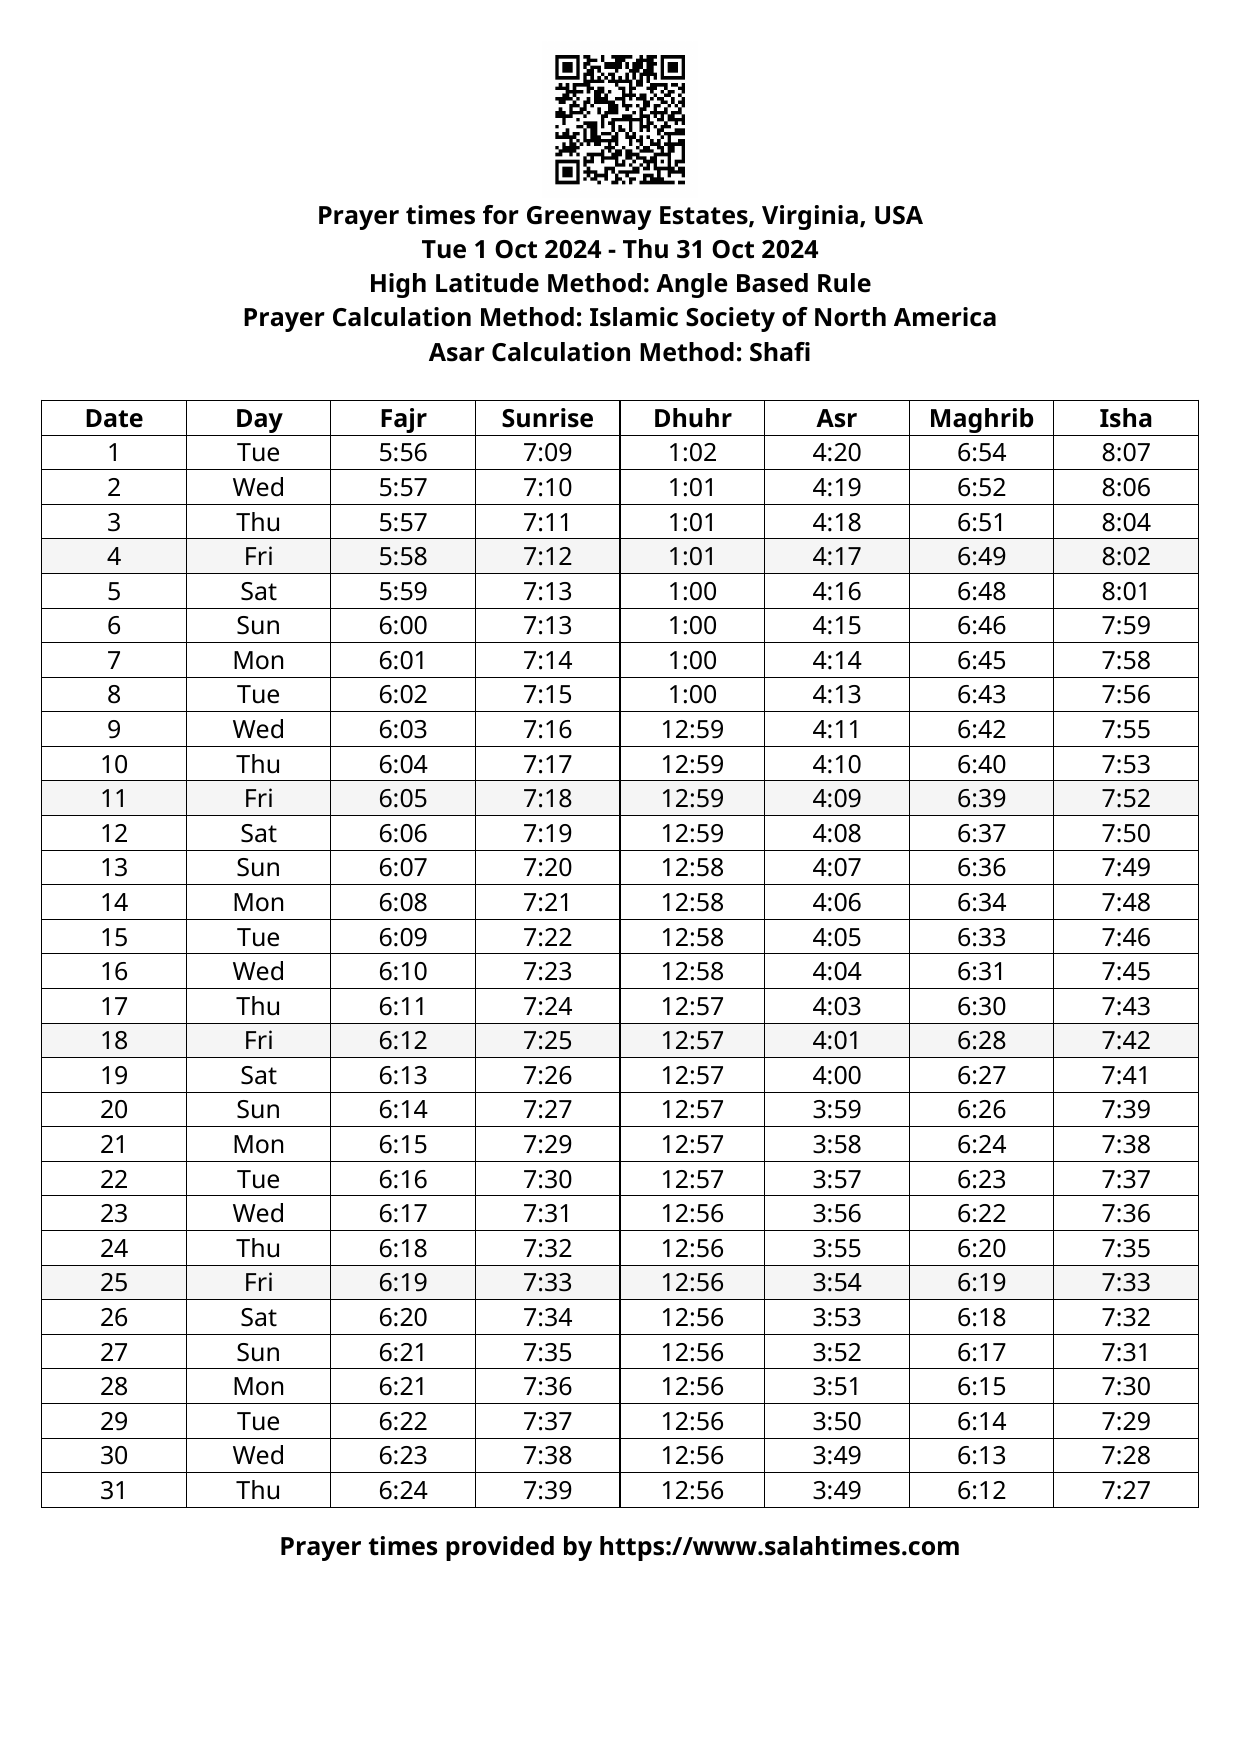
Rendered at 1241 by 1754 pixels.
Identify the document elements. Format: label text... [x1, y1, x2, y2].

table_cell Mon [187, 1369, 330, 1403]
table_cell 3:49 [765, 1439, 909, 1472]
table_cell Sun [187, 1335, 330, 1368]
table_cell 7:35 [1054, 1231, 1198, 1264]
table_cell 3:53 [765, 1300, 909, 1334]
table_cell 6:12 [910, 1473, 1053, 1507]
table_cell 6:22 [910, 1196, 1053, 1230]
table_cell 20 [42, 1093, 186, 1126]
table_cell 9 [42, 712, 186, 746]
table_cell 6:13 [910, 1439, 1053, 1472]
table_cell 13 [42, 851, 186, 884]
table_header Maghrib [910, 401, 1053, 434]
table_cell Wed [187, 712, 330, 746]
table_cell Sat [187, 574, 330, 607]
table_cell 1:01 [621, 539, 764, 573]
table_cell 7:21 [476, 885, 619, 919]
table_header Date [42, 401, 186, 434]
table_cell Tue [187, 1162, 330, 1195]
table_cell 7:22 [476, 920, 619, 953]
table_cell 6:49 [910, 539, 1053, 573]
table_cell 6:04 [331, 747, 475, 780]
table_cell 12:57 [621, 1024, 764, 1057]
table_header Asr [765, 401, 909, 434]
table_cell 4:14 [765, 643, 909, 677]
table_cell 6:28 [910, 1024, 1053, 1057]
table_cell 6:02 [331, 678, 475, 711]
table_cell 6:08 [331, 885, 475, 919]
table_cell 7:16 [476, 712, 619, 746]
table_cell 6:36 [910, 851, 1053, 884]
table_cell 11 [42, 781, 186, 815]
table_cell 7:20 [476, 851, 619, 884]
table_cell Fri [187, 539, 330, 573]
table_cell 6:27 [910, 1058, 1053, 1092]
table_cell 7:13 [476, 574, 619, 607]
table_cell 7:10 [476, 470, 619, 504]
table_cell 22 [42, 1162, 186, 1195]
table_header Day [187, 401, 330, 434]
table_cell 7:39 [1054, 1093, 1198, 1126]
table_cell 7:34 [476, 1300, 619, 1334]
table_cell 4:03 [765, 989, 909, 1022]
table_cell 6:06 [331, 816, 475, 849]
table_cell 3:57 [765, 1162, 909, 1195]
table_cell 6:14 [331, 1093, 475, 1126]
table_cell 6:19 [331, 1266, 475, 1299]
table_cell 3:50 [765, 1404, 909, 1437]
table_cell 12:56 [621, 1404, 764, 1437]
table_cell 7:15 [476, 678, 619, 711]
table_cell 7 [42, 643, 186, 677]
table_header Isha [1054, 401, 1198, 434]
table_cell 5:57 [331, 505, 475, 538]
table_cell Mon [187, 643, 330, 677]
table_cell 7:24 [476, 989, 619, 1022]
table_cell 7:42 [1054, 1024, 1198, 1057]
table_cell 4:05 [765, 920, 909, 953]
table_cell 12:56 [621, 1196, 764, 1230]
table_cell 4:06 [765, 885, 909, 919]
table_cell 1:00 [621, 643, 764, 677]
table_cell 6:37 [910, 816, 1053, 849]
table_cell 4:08 [765, 816, 909, 849]
table_cell Tue [187, 436, 330, 469]
table_cell 7:13 [476, 609, 619, 642]
table_cell 6:19 [910, 1266, 1053, 1299]
table_cell 7:53 [1054, 747, 1198, 780]
text Tue 1 Oct 2024 - Thu 31 Oct 2024 [42, 232, 1198, 266]
table_cell Mon [187, 885, 330, 919]
table_cell 1:00 [621, 574, 764, 607]
table_cell 6:12 [331, 1024, 475, 1057]
table_cell 5:56 [331, 436, 475, 469]
table_cell 7:18 [476, 781, 619, 815]
table_cell 12:57 [621, 989, 764, 1022]
table_cell 1 [42, 436, 186, 469]
table_header Fajr [331, 401, 475, 434]
table_cell 3:51 [765, 1369, 909, 1403]
table_cell 6:51 [910, 505, 1053, 538]
table_cell 12:59 [621, 781, 764, 815]
table_cell 4:19 [765, 470, 909, 504]
table_cell 12:56 [621, 1439, 764, 1472]
table_cell 6:11 [331, 989, 475, 1022]
table_cell 1:01 [621, 505, 764, 538]
table_cell 12:58 [621, 920, 764, 953]
table_cell 8 [42, 678, 186, 711]
table_cell Thu [187, 1231, 330, 1264]
table_cell 6:03 [331, 712, 475, 746]
table_cell 7:46 [1054, 920, 1198, 953]
table_cell 7:33 [476, 1266, 619, 1299]
table_cell 3:52 [765, 1335, 909, 1368]
table_cell 6:13 [331, 1058, 475, 1092]
table_cell 10 [42, 747, 186, 780]
table_cell 23 [42, 1196, 186, 1230]
table_cell 2 [42, 470, 186, 504]
table_cell 1:00 [621, 678, 764, 711]
table_cell 7:52 [1054, 781, 1198, 815]
table_cell 6:48 [910, 574, 1053, 607]
table_cell 8:07 [1054, 436, 1198, 469]
table_cell 12:56 [621, 1231, 764, 1264]
table_cell Fri [187, 1024, 330, 1057]
table_header Sunrise [476, 401, 619, 434]
text Prayer times provided by https://www.salahtimes.com [42, 1528, 1198, 1563]
table_cell 12:56 [621, 1369, 764, 1403]
table_cell 7:58 [1054, 643, 1198, 677]
table_cell Sat [187, 1058, 330, 1092]
table_cell 12:59 [621, 747, 764, 780]
table_cell 12:56 [621, 1335, 764, 1368]
table_cell 6:18 [331, 1231, 475, 1264]
table_cell 19 [42, 1058, 186, 1092]
table_cell 6 [42, 609, 186, 642]
picture [542, 41, 699, 198]
table_cell 4:15 [765, 609, 909, 642]
table_cell 6:20 [331, 1300, 475, 1334]
table_cell 3:54 [765, 1266, 909, 1299]
table_cell Tue [187, 1404, 330, 1437]
table_cell 1:02 [621, 436, 764, 469]
table_cell 7:48 [1054, 885, 1198, 919]
table_cell 7:09 [476, 436, 619, 469]
table_cell 4:16 [765, 574, 909, 607]
table_cell 4:01 [765, 1024, 909, 1057]
table_cell 17 [42, 989, 186, 1022]
table_cell 6:39 [910, 781, 1053, 815]
table_cell 7:32 [1054, 1300, 1198, 1334]
table_cell 12:57 [621, 1093, 764, 1126]
table_cell 7:31 [1054, 1335, 1198, 1368]
table_cell 7:35 [476, 1335, 619, 1368]
table_cell Thu [187, 505, 330, 538]
table_cell 7:17 [476, 747, 619, 780]
table_cell 7:27 [476, 1093, 619, 1126]
table_cell 6:18 [910, 1300, 1053, 1334]
table_cell 12:58 [621, 954, 764, 988]
table_cell Wed [187, 470, 330, 504]
table_cell 12:57 [621, 1127, 764, 1161]
table_cell Wed [187, 954, 330, 988]
table_cell 7:14 [476, 643, 619, 677]
table_cell 5:58 [331, 539, 475, 573]
table_cell 7:50 [1054, 816, 1198, 849]
table_cell Mon [187, 1127, 330, 1161]
table_cell Thu [187, 1473, 330, 1507]
table_cell 7:45 [1054, 954, 1198, 988]
table_cell 6:17 [910, 1335, 1053, 1368]
table_cell 8:01 [1054, 574, 1198, 607]
table_cell 3:58 [765, 1127, 909, 1161]
table_cell Sun [187, 1093, 330, 1126]
table_cell 7:36 [476, 1369, 619, 1403]
table_cell 6:22 [331, 1404, 475, 1437]
table_cell Sun [187, 851, 330, 884]
table_cell 7:37 [1054, 1162, 1198, 1195]
table_cell Tue [187, 678, 330, 711]
table_cell 6:34 [910, 885, 1053, 919]
table_cell Wed [187, 1439, 330, 1472]
table_cell Wed [187, 1196, 330, 1230]
table_cell 7:49 [1054, 851, 1198, 884]
table_cell 7:28 [1054, 1439, 1198, 1472]
table_cell 5:57 [331, 470, 475, 504]
table_cell 5 [42, 574, 186, 607]
table_cell 6:33 [910, 920, 1053, 953]
table_cell 31 [42, 1473, 186, 1507]
table_cell 3:56 [765, 1196, 909, 1230]
table_cell 16 [42, 954, 186, 988]
table_cell 12:57 [621, 1162, 764, 1195]
table_cell 6:20 [910, 1231, 1053, 1264]
table_cell 7:38 [1054, 1127, 1198, 1161]
table_cell 12:56 [621, 1266, 764, 1299]
table_cell 18 [42, 1024, 186, 1057]
table_cell 7:30 [1054, 1369, 1198, 1403]
table_cell 4:10 [765, 747, 909, 780]
table_cell 15 [42, 920, 186, 953]
table_cell 7:39 [476, 1473, 619, 1507]
table_cell Tue [187, 920, 330, 953]
table_cell 12:59 [621, 712, 764, 746]
table_cell 3:55 [765, 1231, 909, 1264]
table_cell 12:56 [621, 1300, 764, 1334]
table_cell 6:17 [331, 1196, 475, 1230]
table_cell 4:18 [765, 505, 909, 538]
table_cell 4:20 [765, 436, 909, 469]
table_cell 7:38 [476, 1439, 619, 1472]
table_cell 6:23 [331, 1439, 475, 1472]
table_cell 1:01 [621, 470, 764, 504]
table_cell 3 [42, 505, 186, 538]
table_cell 4 [42, 539, 186, 573]
table_cell 7:11 [476, 505, 619, 538]
table_cell 8:06 [1054, 470, 1198, 504]
text Prayer times for Greenway Estates, Virginia, USA [42, 198, 1198, 232]
table_cell 3:49 [765, 1473, 909, 1507]
table_cell 25 [42, 1266, 186, 1299]
table_cell Sun [187, 609, 330, 642]
table_cell 6:24 [910, 1127, 1053, 1161]
table_cell Thu [187, 747, 330, 780]
table_cell 7:37 [476, 1404, 619, 1437]
table_cell 14 [42, 885, 186, 919]
table_cell 6:01 [331, 643, 475, 677]
table_cell 6:30 [910, 989, 1053, 1022]
table_cell 7:33 [1054, 1266, 1198, 1299]
table_cell 6:15 [331, 1127, 475, 1161]
table_cell 8:04 [1054, 505, 1198, 538]
table_cell 4:00 [765, 1058, 909, 1092]
table_cell 7:36 [1054, 1196, 1198, 1230]
table_cell 6:07 [331, 851, 475, 884]
table_cell 6:21 [331, 1369, 475, 1403]
table_cell 12:56 [621, 1473, 764, 1507]
table_cell 4:09 [765, 781, 909, 815]
table_cell 12 [42, 816, 186, 849]
table_cell 7:31 [476, 1196, 619, 1230]
text High Latitude Method: Angle Based Rule [42, 266, 1198, 300]
table_cell Fri [187, 1266, 330, 1299]
table_cell 6:14 [910, 1404, 1053, 1437]
table_cell 12:58 [621, 885, 764, 919]
table_cell 4:17 [765, 539, 909, 573]
table_cell 7:59 [1054, 609, 1198, 642]
table_cell 6:23 [910, 1162, 1053, 1195]
table_cell 7:19 [476, 816, 619, 849]
table_cell Fri [187, 781, 330, 815]
table_cell 28 [42, 1369, 186, 1403]
table_cell 7:23 [476, 954, 619, 988]
table_cell 1:00 [621, 609, 764, 642]
table_cell 7:29 [1054, 1404, 1198, 1437]
table_cell 3:59 [765, 1093, 909, 1126]
table_cell 7:30 [476, 1162, 619, 1195]
table_cell 4:13 [765, 678, 909, 711]
table_cell 21 [42, 1127, 186, 1161]
table_cell 7:43 [1054, 989, 1198, 1022]
table_cell 26 [42, 1300, 186, 1334]
table_cell 4:07 [765, 851, 909, 884]
table_cell 6:15 [910, 1369, 1053, 1403]
text Prayer Calculation Method: Islamic Society of North America [42, 300, 1198, 334]
table_cell 12:57 [621, 1058, 764, 1092]
table_cell 6:54 [910, 436, 1053, 469]
table_cell 6:16 [331, 1162, 475, 1195]
table_cell 29 [42, 1404, 186, 1437]
table_cell 6:26 [910, 1093, 1053, 1126]
table_cell 4:04 [765, 954, 909, 988]
table_cell 7:56 [1054, 678, 1198, 711]
table_cell 30 [42, 1439, 186, 1472]
table_cell 6:31 [910, 954, 1053, 988]
table_cell Sat [187, 816, 330, 849]
table_cell 6:00 [331, 609, 475, 642]
table_cell 7:32 [476, 1231, 619, 1264]
table_cell 7:55 [1054, 712, 1198, 746]
text Asar Calculation Method: Shafi [42, 334, 1198, 368]
table_cell 27 [42, 1335, 186, 1368]
table_cell 6:45 [910, 643, 1053, 677]
table_cell 6:42 [910, 712, 1053, 746]
table_cell 7:25 [476, 1024, 619, 1057]
table_cell 6:52 [910, 470, 1053, 504]
table_cell 7:29 [476, 1127, 619, 1161]
table_cell 6:21 [331, 1335, 475, 1368]
table_cell 4:11 [765, 712, 909, 746]
table_cell 7:41 [1054, 1058, 1198, 1092]
table_cell 7:27 [1054, 1473, 1198, 1507]
table_cell 12:58 [621, 851, 764, 884]
table_cell Thu [187, 989, 330, 1022]
table_cell 6:09 [331, 920, 475, 953]
table_cell 6:10 [331, 954, 475, 988]
table_cell 5:59 [331, 574, 475, 607]
table_cell 24 [42, 1231, 186, 1264]
table_header Dhuhr [621, 401, 764, 434]
table_cell 12:59 [621, 816, 764, 849]
table_cell 6:43 [910, 678, 1053, 711]
table_cell Sat [187, 1300, 330, 1334]
table_cell 8:02 [1054, 539, 1198, 573]
table_cell 6:05 [331, 781, 475, 815]
table_cell 7:26 [476, 1058, 619, 1092]
table_cell 6:40 [910, 747, 1053, 780]
table_cell 6:46 [910, 609, 1053, 642]
table_cell 7:12 [476, 539, 619, 573]
table_cell 6:24 [331, 1473, 475, 1507]
